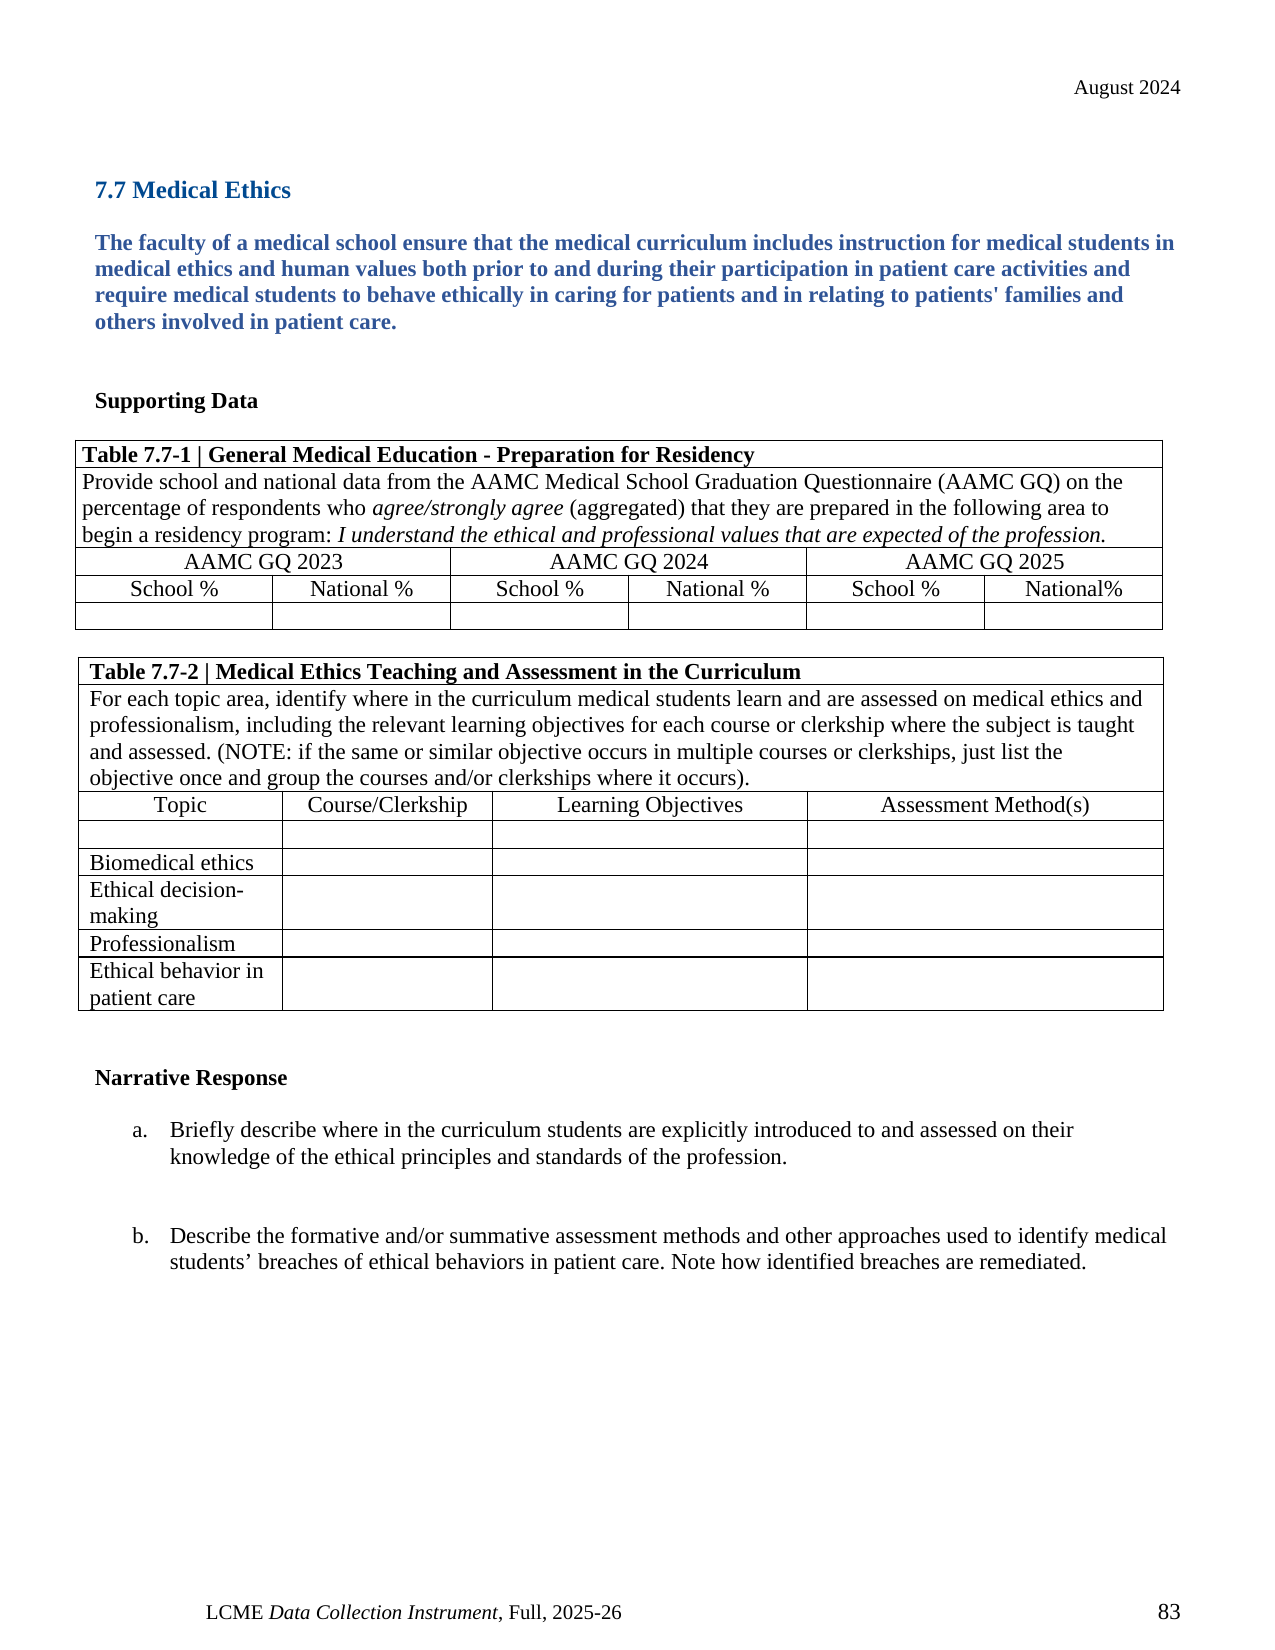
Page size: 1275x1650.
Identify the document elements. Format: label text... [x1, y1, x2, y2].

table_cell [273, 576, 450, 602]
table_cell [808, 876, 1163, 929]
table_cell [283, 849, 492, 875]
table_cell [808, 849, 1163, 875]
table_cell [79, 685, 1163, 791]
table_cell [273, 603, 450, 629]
text a. Briefly describe where in the curriculum students are explicitly introduced to and assessed on their knowledge of the ethical principles and standards of the profession. [132, 1117, 1181, 1169]
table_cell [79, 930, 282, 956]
subtitle Supporting Data [94, 387, 1181, 413]
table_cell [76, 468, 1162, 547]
subtitle Narrative Response [94, 1064, 1181, 1090]
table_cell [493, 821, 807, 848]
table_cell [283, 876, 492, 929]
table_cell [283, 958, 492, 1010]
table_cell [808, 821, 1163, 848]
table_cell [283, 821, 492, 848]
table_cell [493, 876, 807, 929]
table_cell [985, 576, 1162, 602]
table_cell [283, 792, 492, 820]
text The faculty of a medical school ensure that the medical curriculum includes instruction for medical students in medical ethics and human values both prior to and during their participation in patient care activities and require medical students to behave ethically in caring for patients and in relating to patients' families and others involved in patient care. [94, 229, 1181, 334]
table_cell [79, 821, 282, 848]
subtitle 7.7 Medical Ethics [94, 175, 1181, 204]
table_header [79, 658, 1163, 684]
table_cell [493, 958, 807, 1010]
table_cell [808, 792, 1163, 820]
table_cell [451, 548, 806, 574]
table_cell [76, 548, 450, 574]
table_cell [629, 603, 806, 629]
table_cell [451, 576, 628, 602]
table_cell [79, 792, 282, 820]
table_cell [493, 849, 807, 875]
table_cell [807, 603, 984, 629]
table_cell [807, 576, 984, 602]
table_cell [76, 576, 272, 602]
text b. Describe the formative and/or summative assessment methods and other approaches used to identify medical students’ breaches of ethical behaviors in patient care. Note how identified breaches are remediated. [132, 1222, 1181, 1275]
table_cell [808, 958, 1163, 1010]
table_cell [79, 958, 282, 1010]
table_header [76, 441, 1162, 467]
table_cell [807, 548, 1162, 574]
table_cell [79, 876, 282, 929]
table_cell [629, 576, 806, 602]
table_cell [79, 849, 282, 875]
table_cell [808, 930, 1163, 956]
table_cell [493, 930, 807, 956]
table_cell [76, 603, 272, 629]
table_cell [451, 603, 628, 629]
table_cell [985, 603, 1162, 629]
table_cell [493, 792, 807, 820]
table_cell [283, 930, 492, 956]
